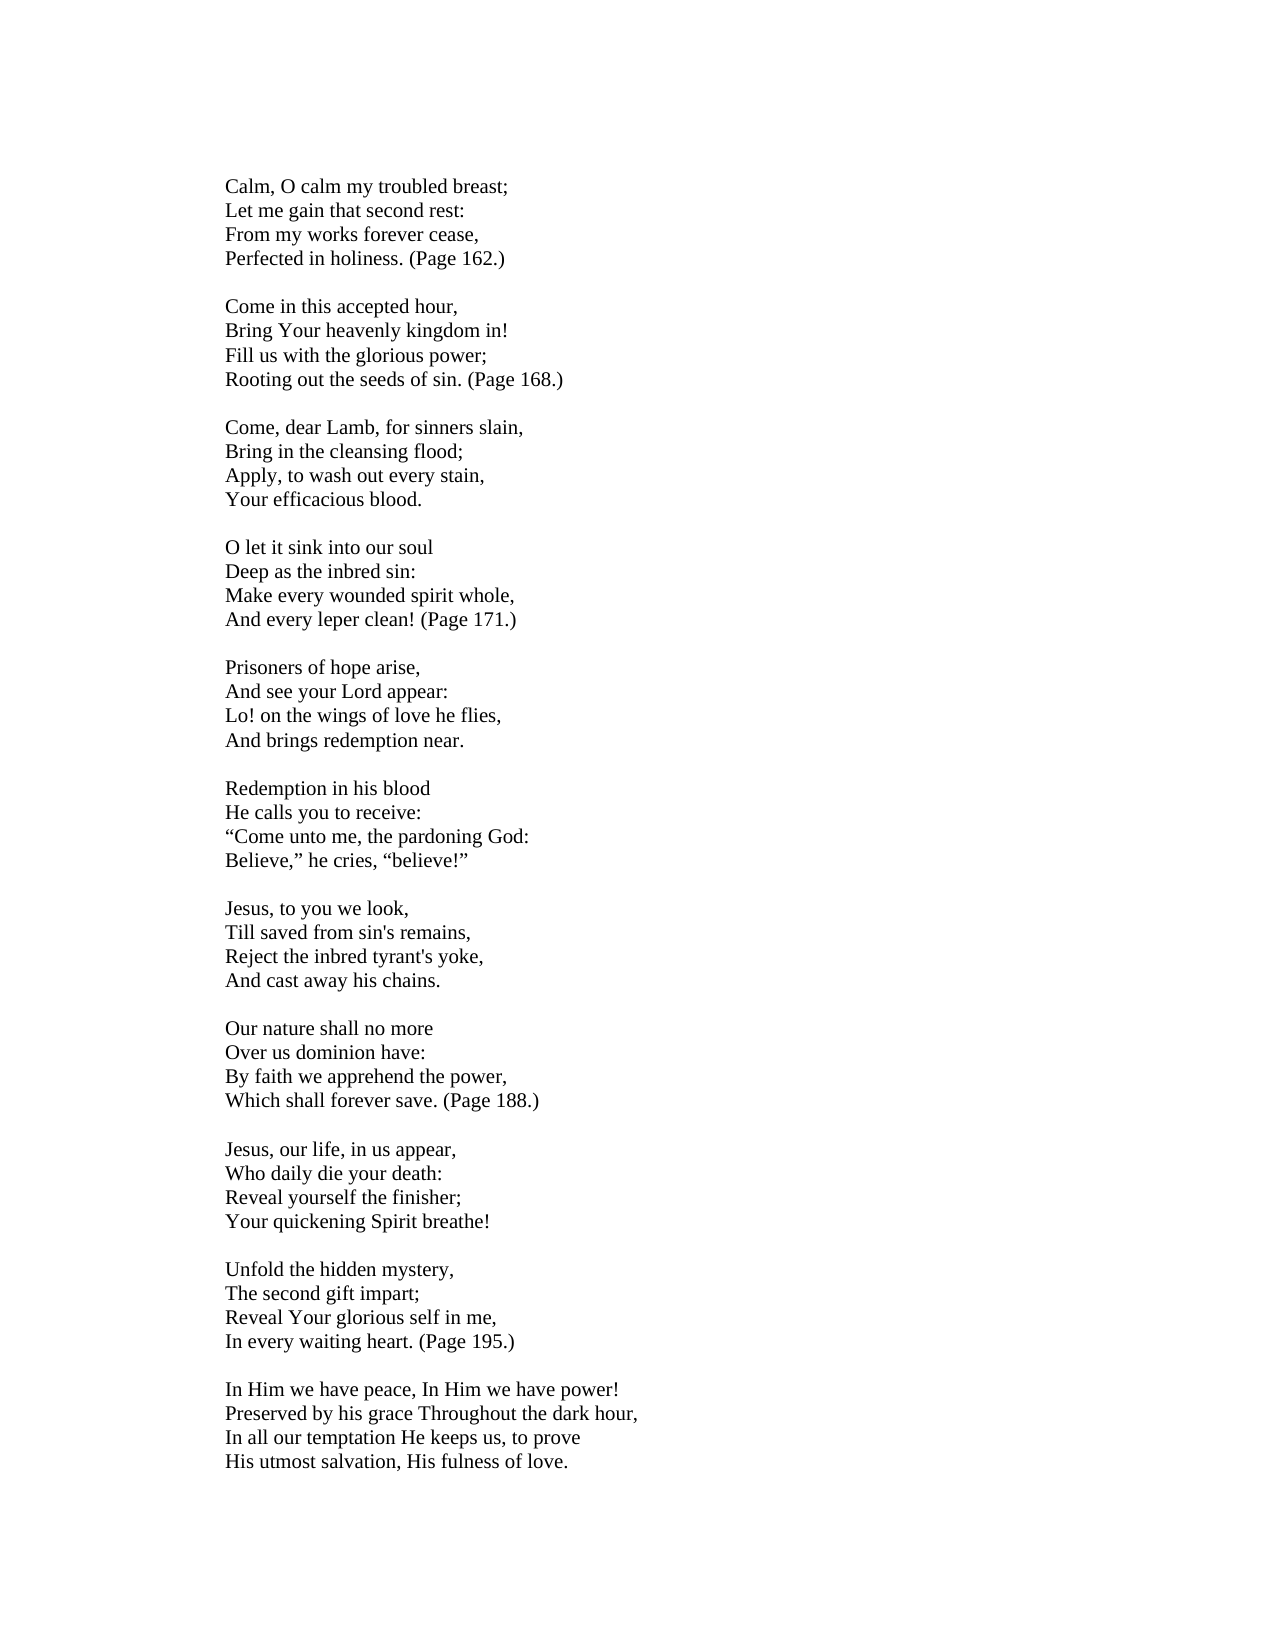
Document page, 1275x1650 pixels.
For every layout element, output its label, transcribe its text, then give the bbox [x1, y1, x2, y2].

text Deep as the inbred sin: [225, 559, 1125, 583]
text Preserved by his grace Throughout the dark hour, [225, 1401, 1125, 1425]
text Jesus, our life, in us appear, [225, 1137, 1125, 1161]
text Bring in the cleansing flood; [225, 439, 1125, 463]
text And brings redemption near. [225, 727, 1125, 752]
text His utmost salvation, His fulness of love. [225, 1449, 1125, 1473]
text Till saved from sin's remains, [225, 920, 1125, 944]
text And cast away his chains. [225, 968, 1125, 992]
text Bring Your heavenly kingdom in! [225, 318, 1125, 342]
text Come, dear Lamb, for sinners slain, [225, 415, 1125, 439]
text Your quickening Spirit breathe! [225, 1209, 1125, 1233]
text Reveal yourself the finisher; [225, 1185, 1125, 1209]
text Your efficacious blood. [225, 487, 1125, 511]
text Make every wounded spirit whole, [225, 583, 1125, 607]
text Come in this accepted hour, [225, 294, 1125, 318]
text In all our temptation He keeps us, to prove [225, 1425, 1125, 1449]
text Apply, to wash out every stain, [225, 463, 1125, 487]
text In every waiting heart. (Page 195.) [225, 1329, 1125, 1353]
text Lo! on the wings of love he flies, [225, 703, 1125, 727]
text Calm, O calm my troubled breast; [225, 174, 1125, 198]
text “Come unto me, the pardoning God: [225, 824, 1125, 848]
text In Him we have peace, In Him we have power! [225, 1377, 1125, 1401]
text Our nature shall no more [225, 1016, 1125, 1040]
text By faith we apprehend the power, [225, 1064, 1125, 1088]
text Which shall forever save. (Page 188.) [225, 1088, 1125, 1112]
text Prisoners of hope arise, [225, 655, 1125, 679]
text O let it sink into our soul [225, 535, 1125, 559]
text Believe,” he cries, “believe!” [225, 848, 1125, 872]
text Who daily die your death: [225, 1161, 1125, 1185]
text Perfected in holiness. (Page 162.) [225, 246, 1125, 270]
text Jesus, to you we look, [225, 896, 1125, 920]
text Reveal Your glorious self in me, [225, 1305, 1125, 1329]
text Redemption in his blood [225, 776, 1125, 800]
text Let me gain that second rest: [225, 198, 1125, 222]
text Fill us with the glorious power; [225, 342, 1125, 367]
text Unfold the hidden mystery, [225, 1257, 1125, 1281]
text Reject the inbred tyrant's yoke, [225, 944, 1125, 968]
text And see your Lord appear: [225, 679, 1125, 703]
text From my works forever cease, [225, 222, 1125, 246]
text Over us dominion have: [225, 1040, 1125, 1064]
text Rooting out the seeds of sin. (Page 168.) [225, 367, 1125, 391]
text And every leper clean! (Page 171.) [225, 607, 1125, 631]
text He calls you to receive: [225, 800, 1125, 824]
text The second gift impart; [225, 1281, 1125, 1305]
